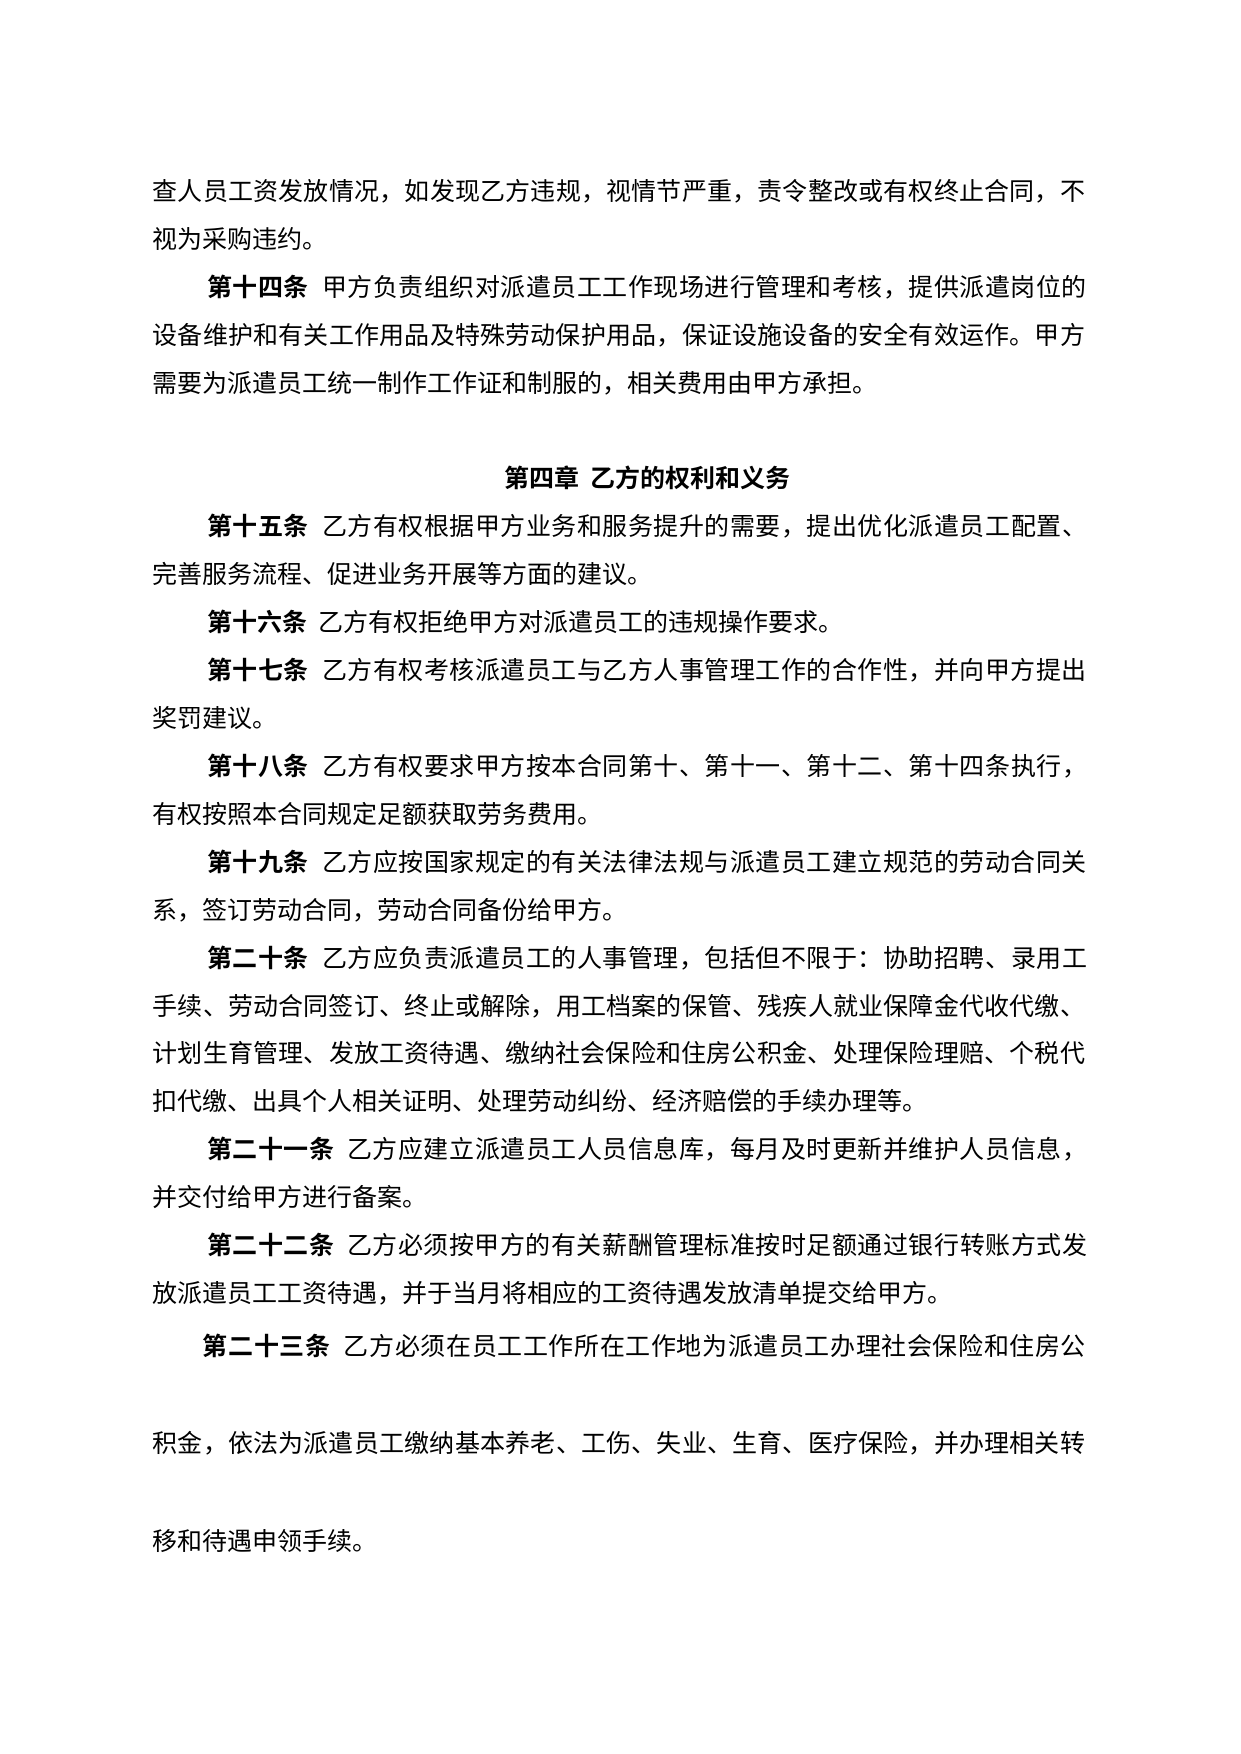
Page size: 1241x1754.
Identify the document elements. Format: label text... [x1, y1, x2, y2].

text 第二十三条 乙方必须在员工工作所在工作地为派遣员工办理社会保险和住房公积金，依法为派遣员工缴纳基本养老、工伤、失业、生育、医疗保险，并办理相关转移和待遇申领手续。 [152, 1312, 1088, 1572]
text 第四章 乙方的权利和义务 [152, 449, 1088, 497]
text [152, 162, 1088, 258]
text 第十五条 乙方有权根据甲方业务和服务提升的需要，提出优化派遣员工配置、完善服务流程、促进业务开展等方面的建议。 [152, 497, 1088, 593]
text 第十八条 乙方有权要求甲方按本合同第十、第十一、第十二、第十四条执行，有权按照本合同规定足额获取劳务费用。 [152, 737, 1088, 833]
text 第二十一条 乙方应建立派遣员工人员信息库，每月及时更新并维护人员信息，并交付给甲方进行备案。 [152, 1120, 1088, 1216]
text 第十九条 乙方应按国家规定的有关法律法规与派遣员工建立规范的劳动合同关系，签订劳动合同，劳动合同备份给甲方。 [152, 833, 1088, 929]
text 第二十条 乙方应负责派遣员工的人事管理，包括但不限于：协助招聘、录用工手续、劳动合同签订、终止或解除，用工档案的保管、残疾人就业保障金代收代缴、计划生育管理、发放工资待遇、缴纳社会保险和住房公积金、处理保险理赔、个税代扣代缴、出具个人相关证明、处理劳动纠纷、经济赔偿的手续办理等。 [152, 929, 1088, 1120]
text 第二十二条 乙方必须按甲方的有关薪酬管理标准按时足额通过银行转账方式发放派遣员工工资待遇，并于当月将相应的工资待遇发放清单提交给甲方。 [152, 1216, 1088, 1312]
text 第十四条 甲方负责组织对派遣员工工作现场进行管理和考核，提供派遣岗位的设备维护和有关工作用品及特殊劳动保护用品，保证设施设备的安全有效运作。甲方需要为派遣员工统一制作工作证和制服的，相关费用由甲方承担。 [152, 258, 1088, 402]
text 第十六条 乙方有权拒绝甲方对派遣员工的违规操作要求。 [152, 593, 1088, 641]
text 第十七条 乙方有权考核派遣员工与乙方人事管理工作的合作性，并向甲方提出奖罚建议。 [152, 641, 1088, 737]
